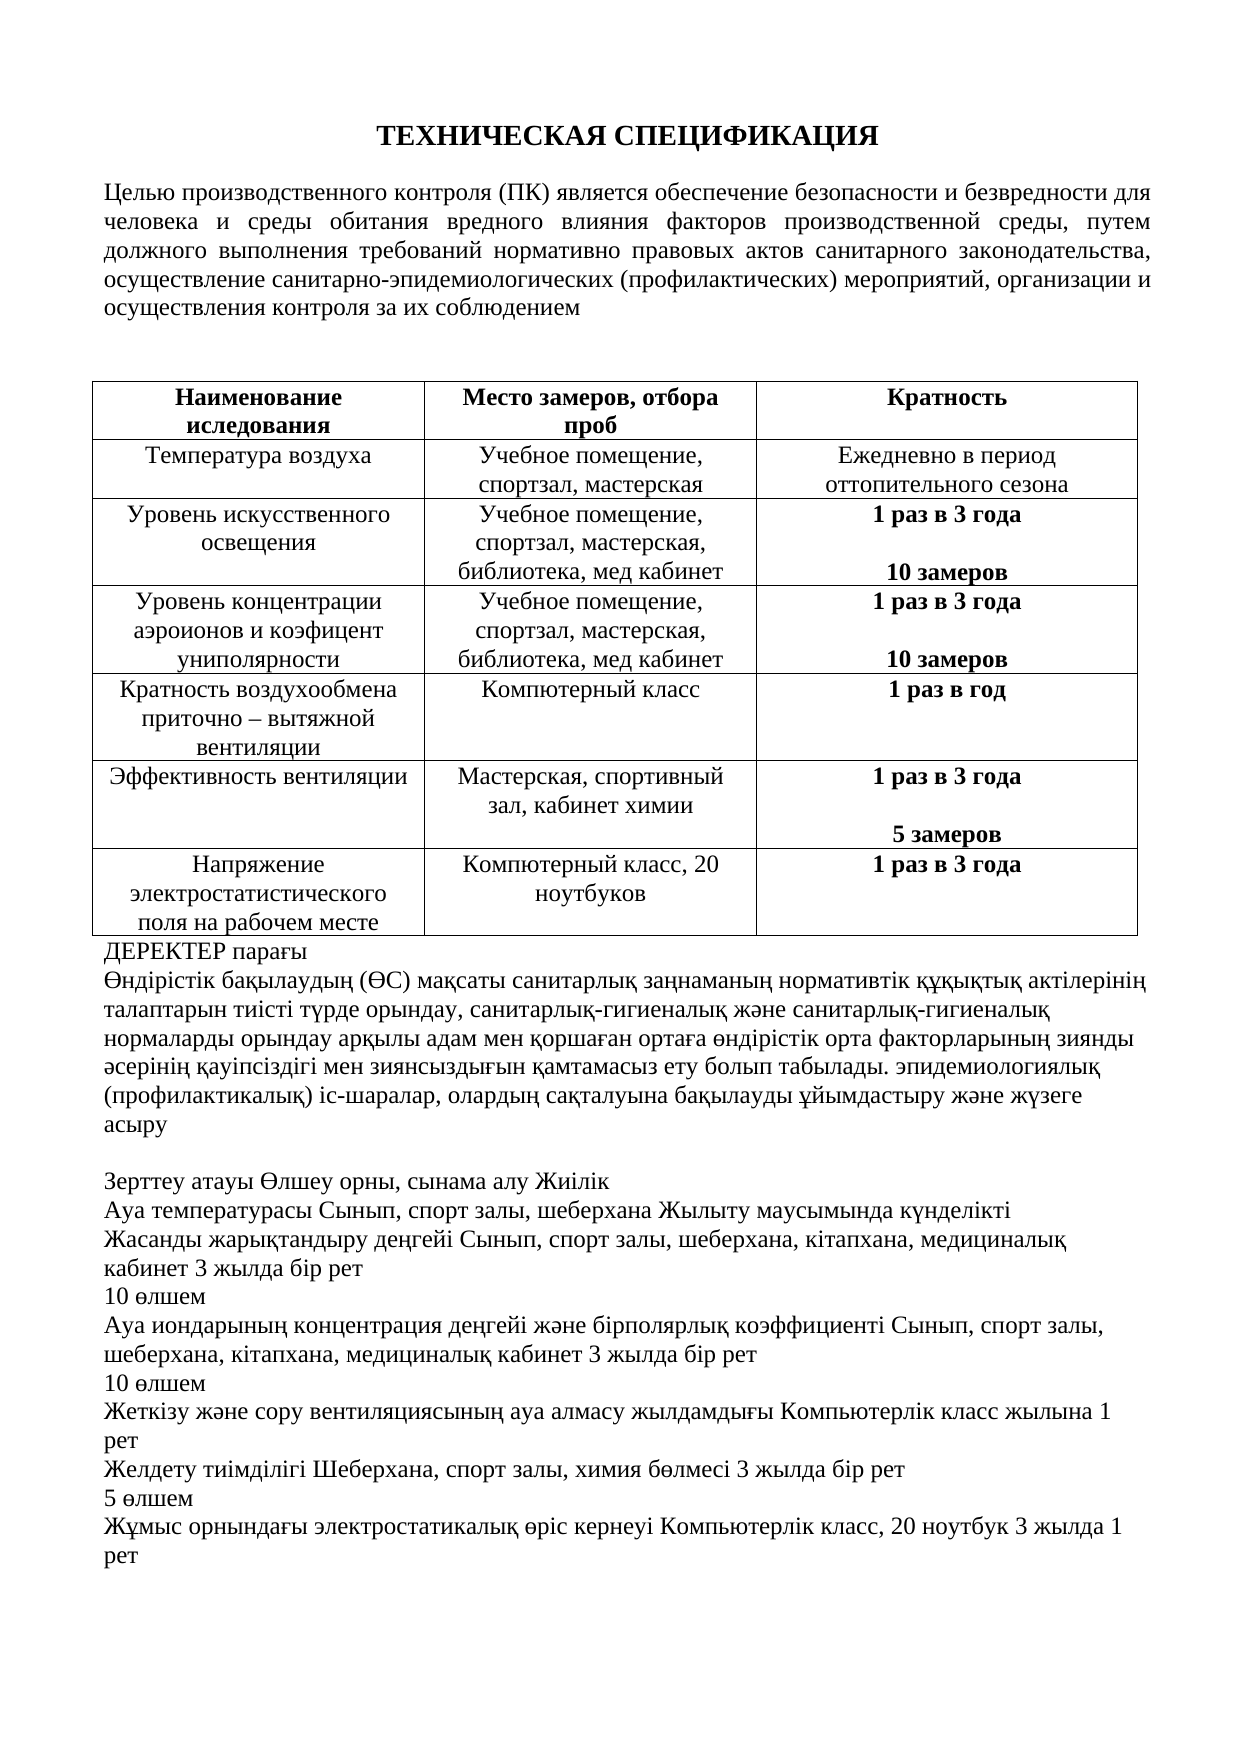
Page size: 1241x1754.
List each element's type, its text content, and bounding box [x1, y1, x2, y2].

text Желдету тиімділігі Шеберхана, спорт залы, химия бөлмесі 3 жылда бір рет [103, 1454, 1152, 1483]
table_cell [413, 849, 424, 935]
text Өндірістік бақылаудың (ӨС) мақсаты санитарлық заңнаманың нормативтік құқықтық актілерінің талаптарын тиісті түрде орындау, санитарлық-гигиеналық және санитарлық-гигиеналық нормаларды орындау арқылы адам мен қоршаған ортаға өндірістік орта факторларының зиянды әсерінің қауіпсіздігі мен зиянсыздығын қамтамасыз ету болып табылады. эпидемиологиялық (профилактикалық) іс-шаралар, олардың сақталуына бақылауды ұйымдастыру және жүзеге асыру [103, 965, 1152, 1138]
text 5 өлшем [103, 1483, 1152, 1511]
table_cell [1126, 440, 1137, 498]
text ТЕХНИЧЕСКАЯ СПЕЦИФИКАЦИЯ [103, 118, 1152, 152]
text Целью производственного контроля (ПК) является обеспечение безопасности и безвредности для человека и среды обитания вредного влияния факторов производственной среды, путем должного выполнения требований нормативно правовых актов санитарного законодательства, осуществление санитарно-эпидемиологических (профилактических) мероприятий, организации и осуществления контроля за их соблюдением [103, 177, 1152, 321]
text 10 өлшем [103, 1281, 1152, 1310]
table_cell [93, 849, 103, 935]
text Ауа иондарының концентрация деңгейі және бірполярлық коэффициенті Сынып, спорт залы, шеберхана, кітапхана, медициналық кабинет 3 жылда бір рет [103, 1310, 1152, 1368]
table_cell Мастерская, спортивный зал, кабинет химии [425, 761, 756, 848]
text Зерттеу атауы Өлшеу орны, сынама алу Жиілік [103, 1166, 1152, 1195]
text Жұмыс орнындағы электростатикалық өріс кернеуі Компьютерлік класс, 20 ноутбук 3 жылда 1 рет [103, 1511, 1152, 1569]
table_cell Эффективность вентиляции [93, 761, 424, 848]
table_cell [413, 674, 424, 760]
table_cell Компютерный класс, 20 ноутбуков [425, 849, 756, 935]
table_cell 1 раз в 3 года [757, 849, 1137, 935]
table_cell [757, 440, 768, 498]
text 10 өлшем [103, 1368, 1152, 1396]
table_header Кратность [757, 382, 1137, 439]
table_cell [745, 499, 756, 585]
text Ауа температурасы Сынып, спорт залы, шеберхана Жылыту маусымында күнделікті [103, 1195, 1152, 1224]
table_cell Температура воздуха [93, 440, 424, 498]
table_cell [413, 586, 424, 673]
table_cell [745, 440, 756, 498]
text Жеткізу және сору вентиляциясының ауа алмасу жылдамдығы Компьютерлік класс жылына 1 рет [103, 1396, 1152, 1454]
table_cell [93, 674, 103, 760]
table_cell 1 раз в год [757, 674, 1137, 760]
text Жасанды жарықтандыру деңгейі Сынып, спорт залы, шеберхана, кітапхана, медициналық кабинет 3 жылда бір рет [103, 1224, 1152, 1281]
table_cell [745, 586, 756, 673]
table_cell Компютерный класс [425, 674, 756, 760]
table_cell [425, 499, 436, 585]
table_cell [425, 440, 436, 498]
text ДЕРЕКТЕР парағы [103, 936, 1152, 965]
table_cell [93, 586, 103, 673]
table_cell Уровень искусственного освещения [93, 499, 424, 585]
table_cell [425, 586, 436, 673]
